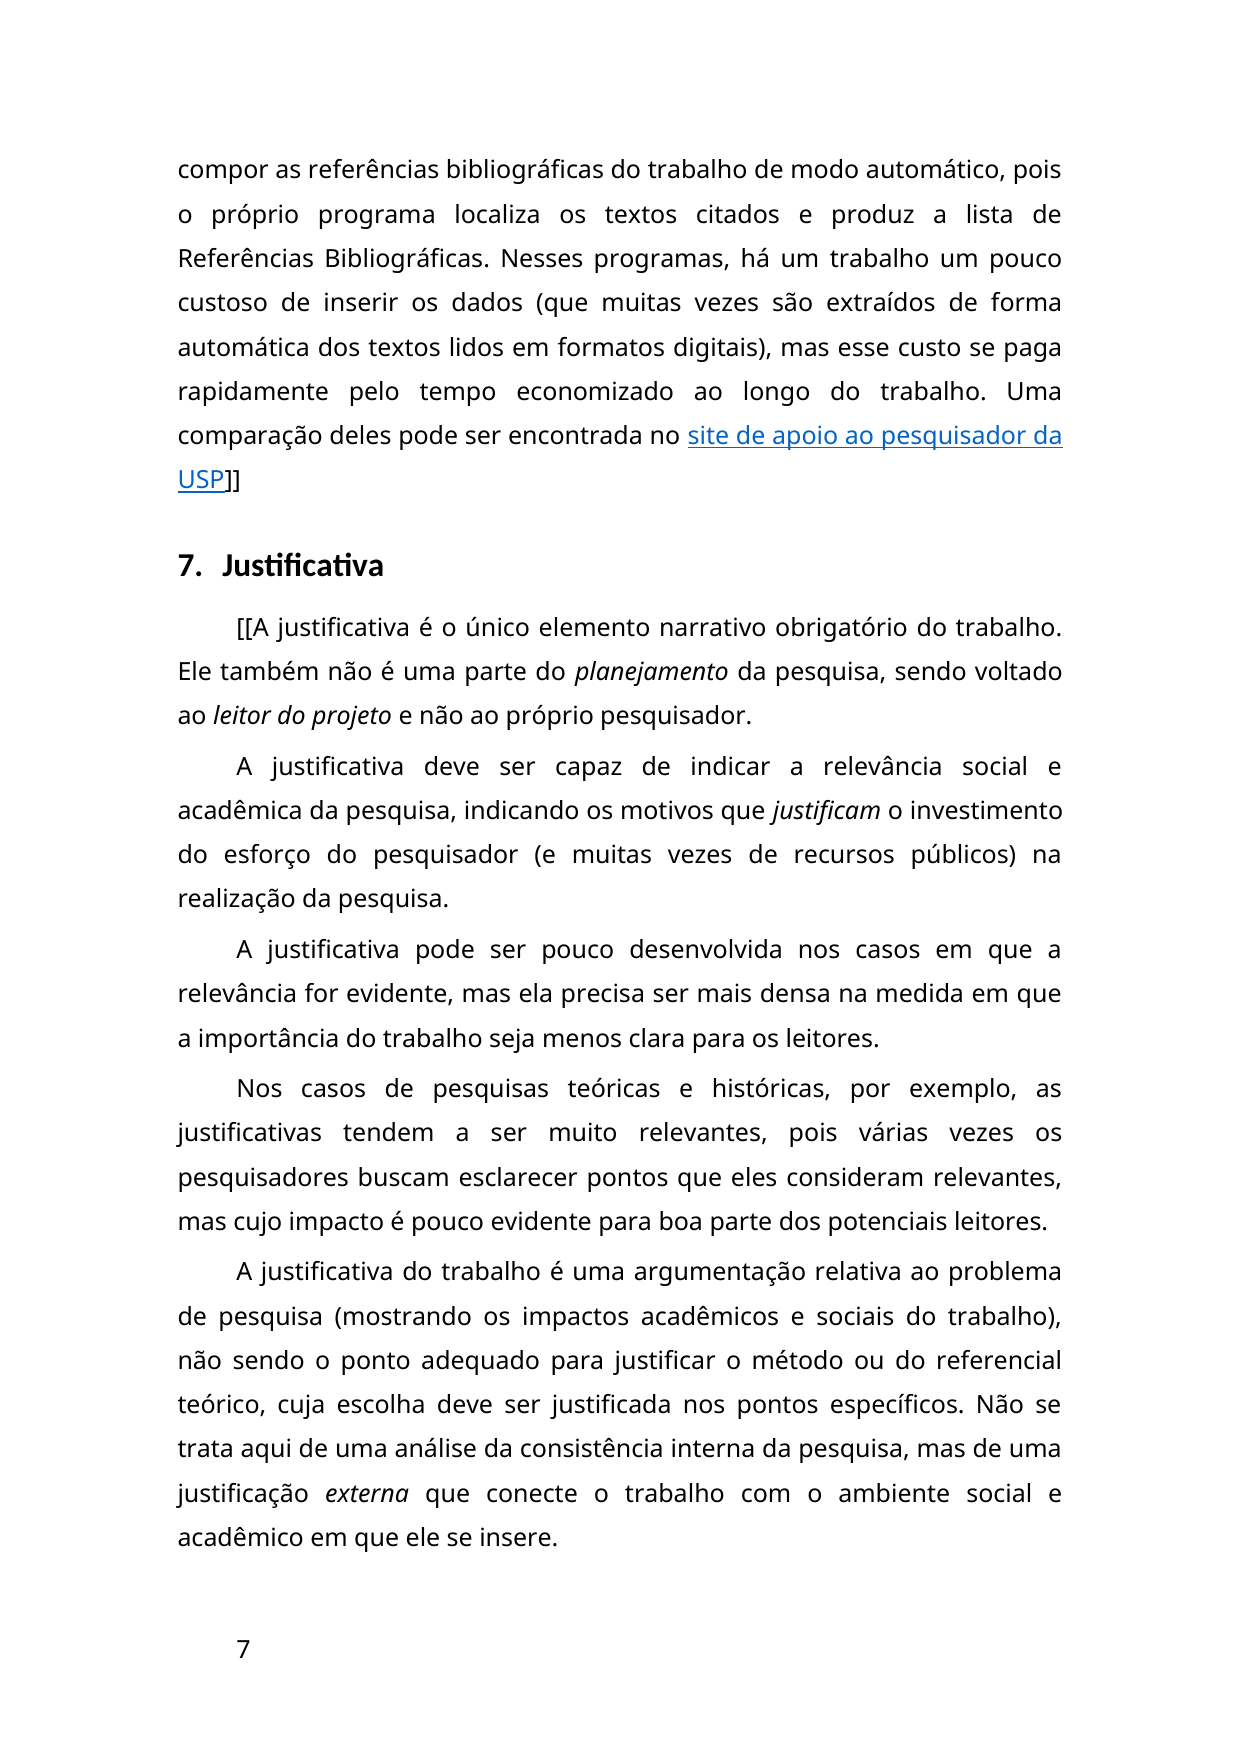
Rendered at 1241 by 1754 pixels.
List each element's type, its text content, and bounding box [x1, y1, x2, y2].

text Nos casos de pesquisas teóricas e históricas, por exemplo, as justificativas tendem a ser muito relevantes, pois várias vezes os pesquisadores buscam esclarecer pontos que eles consideram relevantes, mas cujo impacto é pouco evidente para boa parte dos potenciais leitores. [177, 1071, 1063, 1238]
text A justificativa pode ser pouco desenvolvida nos casos em que a relevância for evidente, mas ela precisa ser mais densa na medida em que a importância do trabalho seja menos clara para os leitores. [177, 932, 1063, 1054]
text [177, 152, 1063, 496]
subtitle Justificativa [177, 544, 1063, 584]
text A justificativa do trabalho é uma argumentação relativa ao problema de pesquisa (mostrando os impactos acadêmicos e sociais do trabalho), não sendo o ponto adequado para justificar o método ou do referencial teórico, cuja escolha deve ser justificada nos pontos específicos. Não se trata aqui de uma análise da consistência interna da pesquisa, mas de uma justificação externa que conecte o trabalho com o ambiente social e acadêmico em que ele se insere. [177, 1254, 1063, 1554]
text [[A justificativa é o único elemento narrativo obrigatório do trabalho. Ele também não é uma parte do planejamento da pesquisa, sendo voltado ao leitor do projeto e não ao próprio pesquisador. [177, 609, 1063, 732]
text A justificativa deve ser capaz de indicar a relevância social e acadêmica da pesquisa, indicando os motivos que justificam o investimento do esforço do pesquisador (e muitas vezes de recursos públicos) na realização da pesquisa. [177, 748, 1063, 915]
